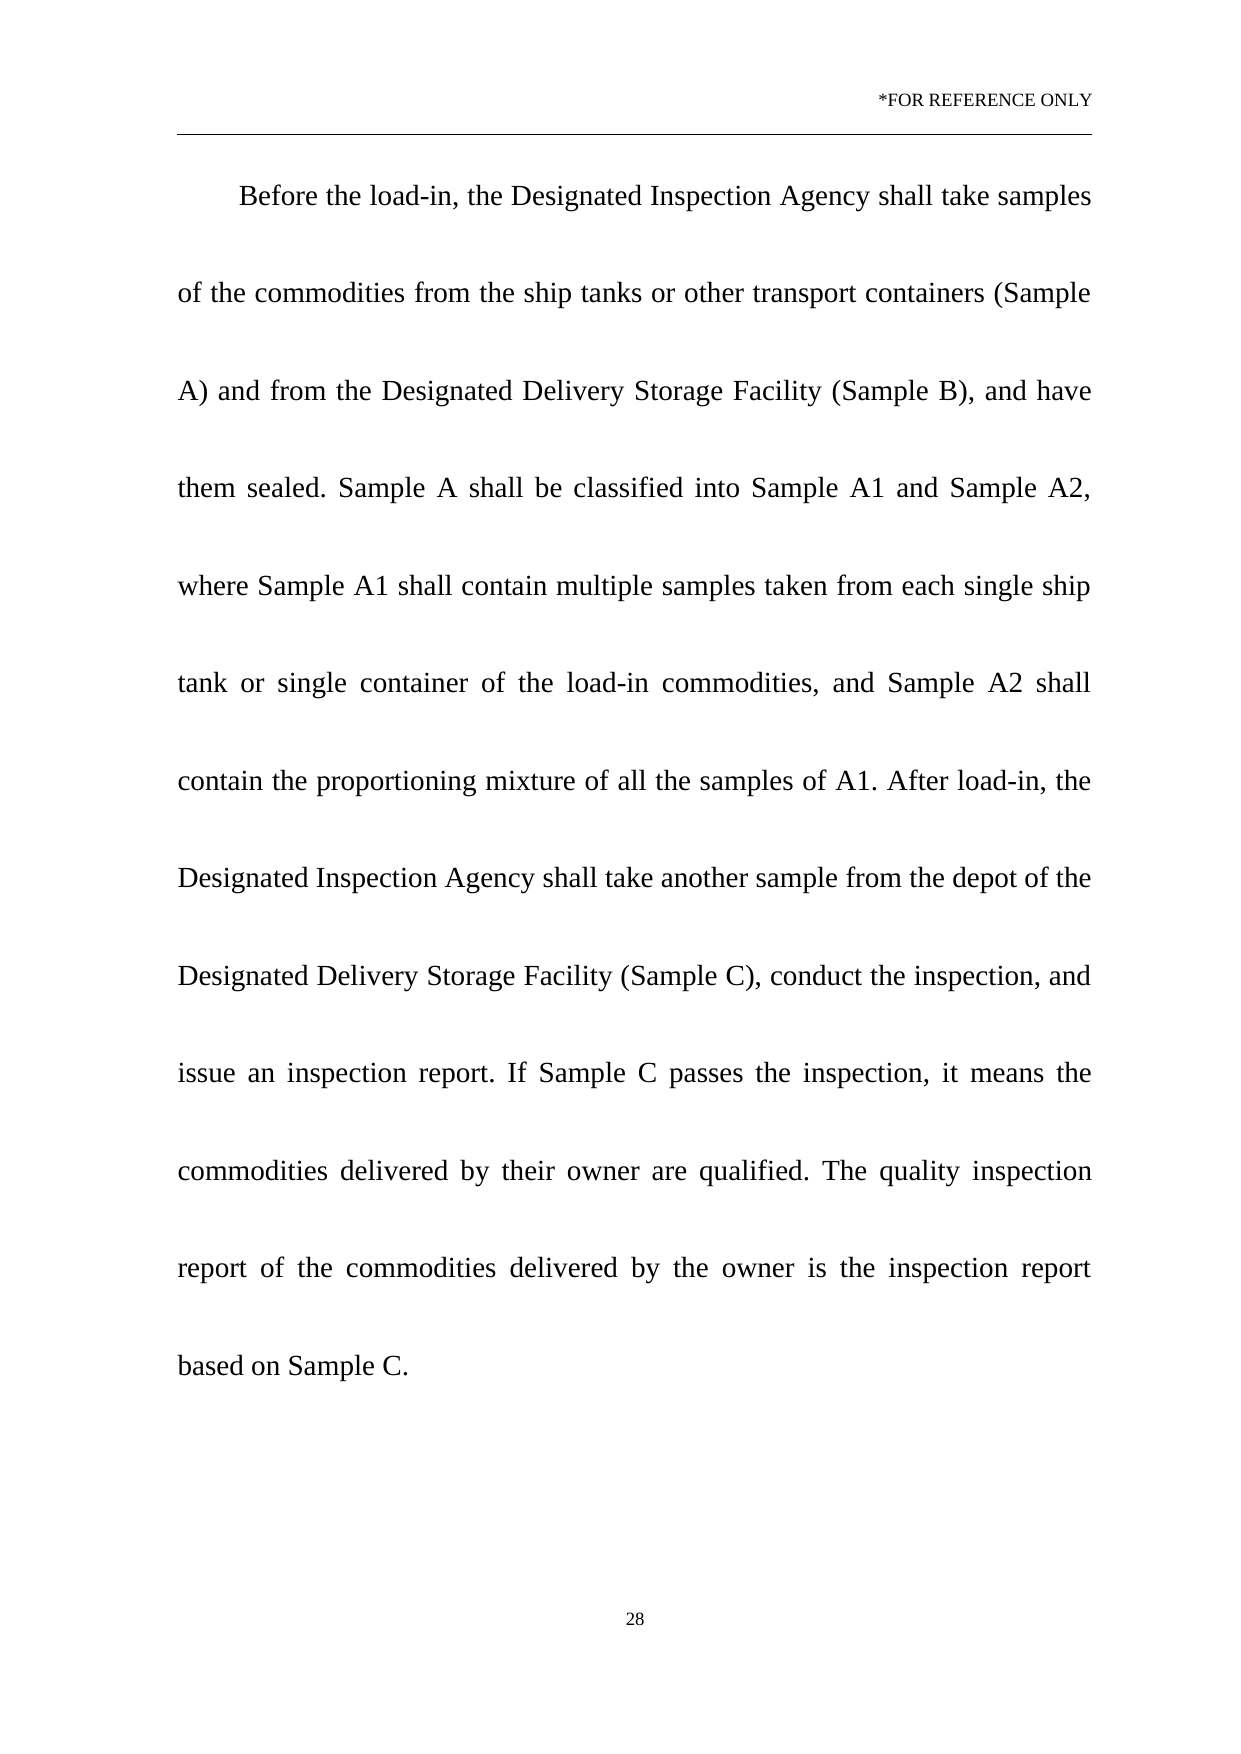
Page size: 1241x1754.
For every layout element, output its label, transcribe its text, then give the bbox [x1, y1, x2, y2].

text Before the load-in, the Designated Inspection Agency shall take samples of the commodities from the ship tanks or other transport containers (Sample A) and from the Designated Delivery Storage Facility (Sample B), and have them sealed. Sample A shall be classified into Sample A1 and Sample A2, where Sample A1 shall contain multiple samples taken from each single ship tank or single container of the load-in commodities, and Sample A2 shall contain the proportioning mixture of all the samples of A1. After load-in, the Designated Inspection Agency shall take another sample from the depot of the Designated Delivery Storage Facility (Sample C), conduct the inspection, and issue an inspection report. If Sample C passes the inspection, it means the commodities delivered by their owner are qualified. The quality inspection report of the commodities delivered by the owner is the inspection report based on Sample C. [177, 162, 1092, 1397]
